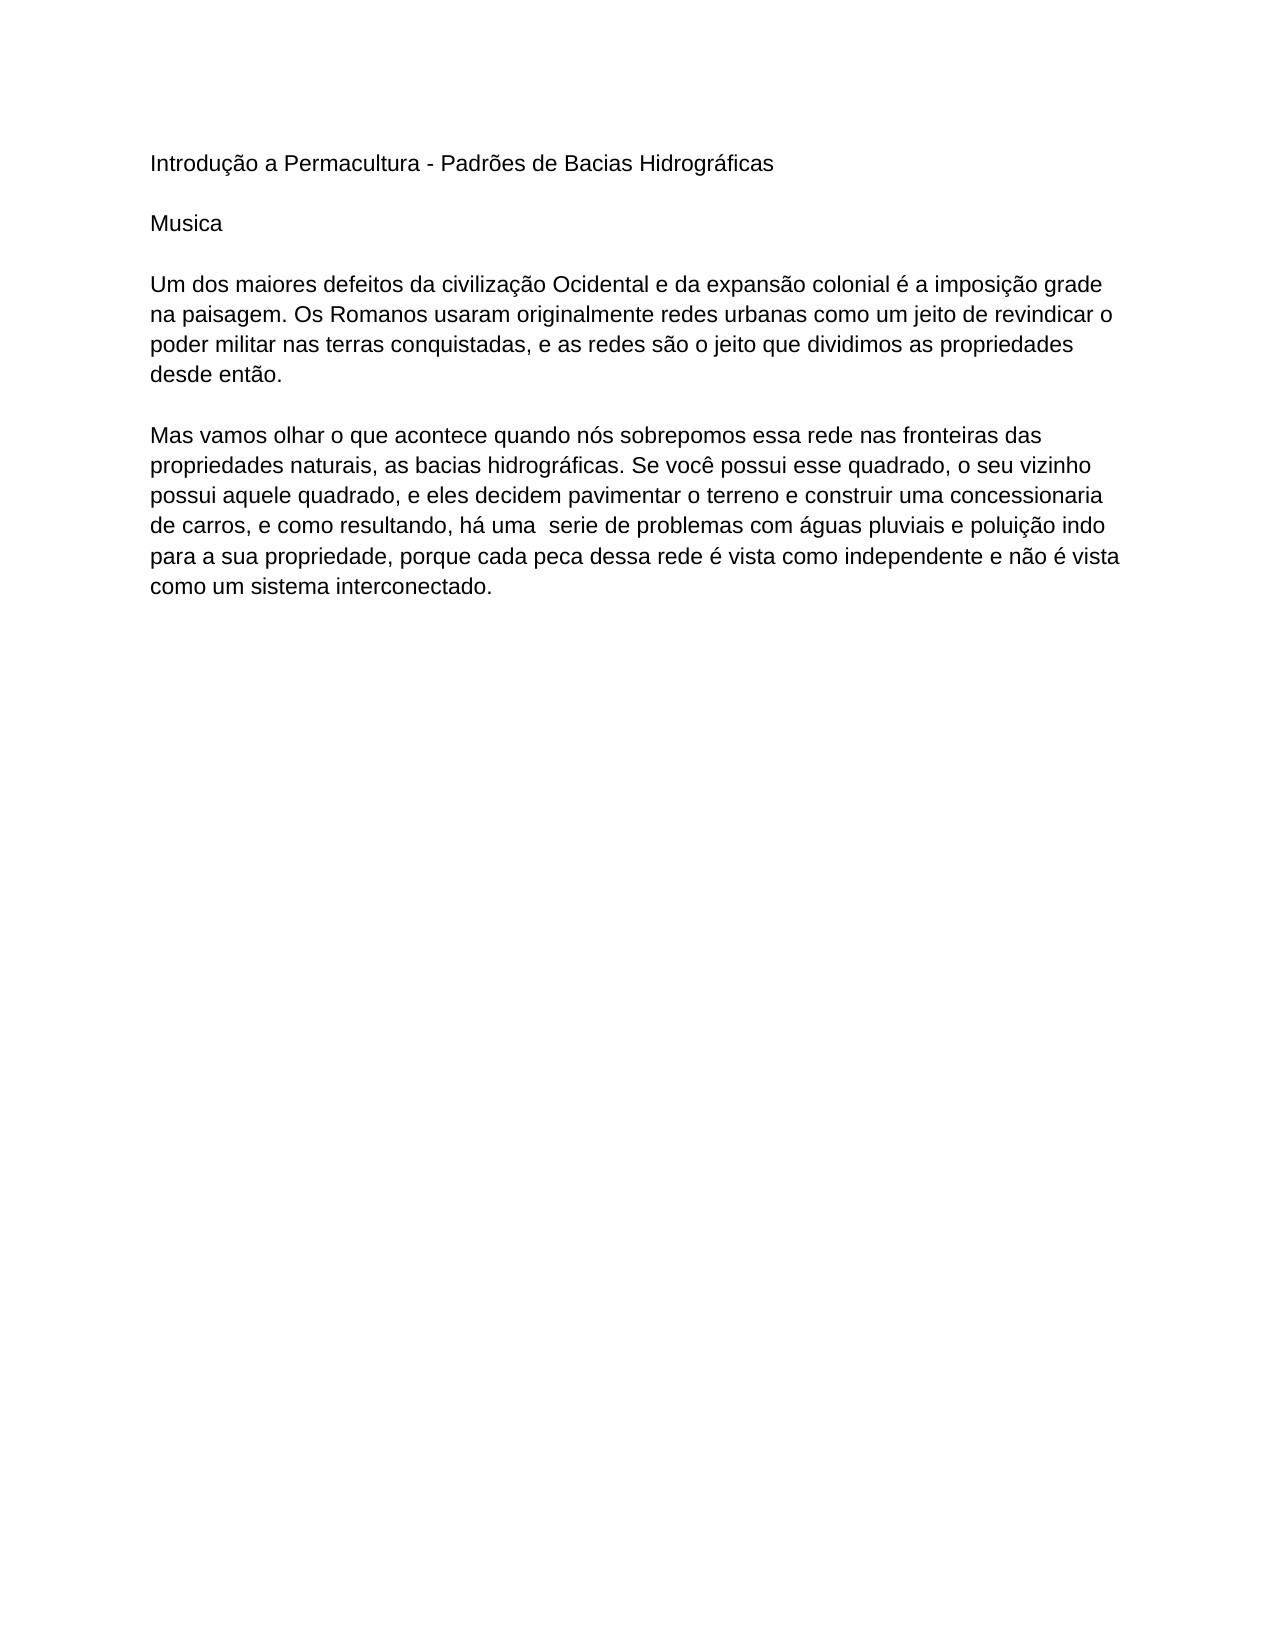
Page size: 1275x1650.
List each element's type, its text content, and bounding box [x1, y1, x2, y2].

text Musica [150, 210, 1125, 237]
text Mas vamos olhar o que acontece quando nós sobrepomos essa rede nas fronteiras das propriedades naturais, as bacias hidrográficas. Se você possui esse quadrado, o seu vizinho possui aquele quadrado, e eles decidem pavimentar o terreno e construir uma concessionaria de carros, e como resultando, há uma serie de problemas com águas pluviais e poluição indo para a sua propriedade, porque cada peca dessa rede é vista como independente e não é vista como um sistema interconectado. [150, 422, 1125, 599]
text Introdução a Permacultura - Padrões de Bacias Hidrográficas [150, 150, 1125, 176]
text Um dos maiores defeitos da civilização Ocidental e da expansão colonial é a imposição grade na paisagem. Os Romanos usaram originalmente redes urbanas como um jeito de revindicar o poder militar nas terras conquistadas, e as redes são o jeito que dividimos as propriedades desde então. [150, 271, 1125, 388]
